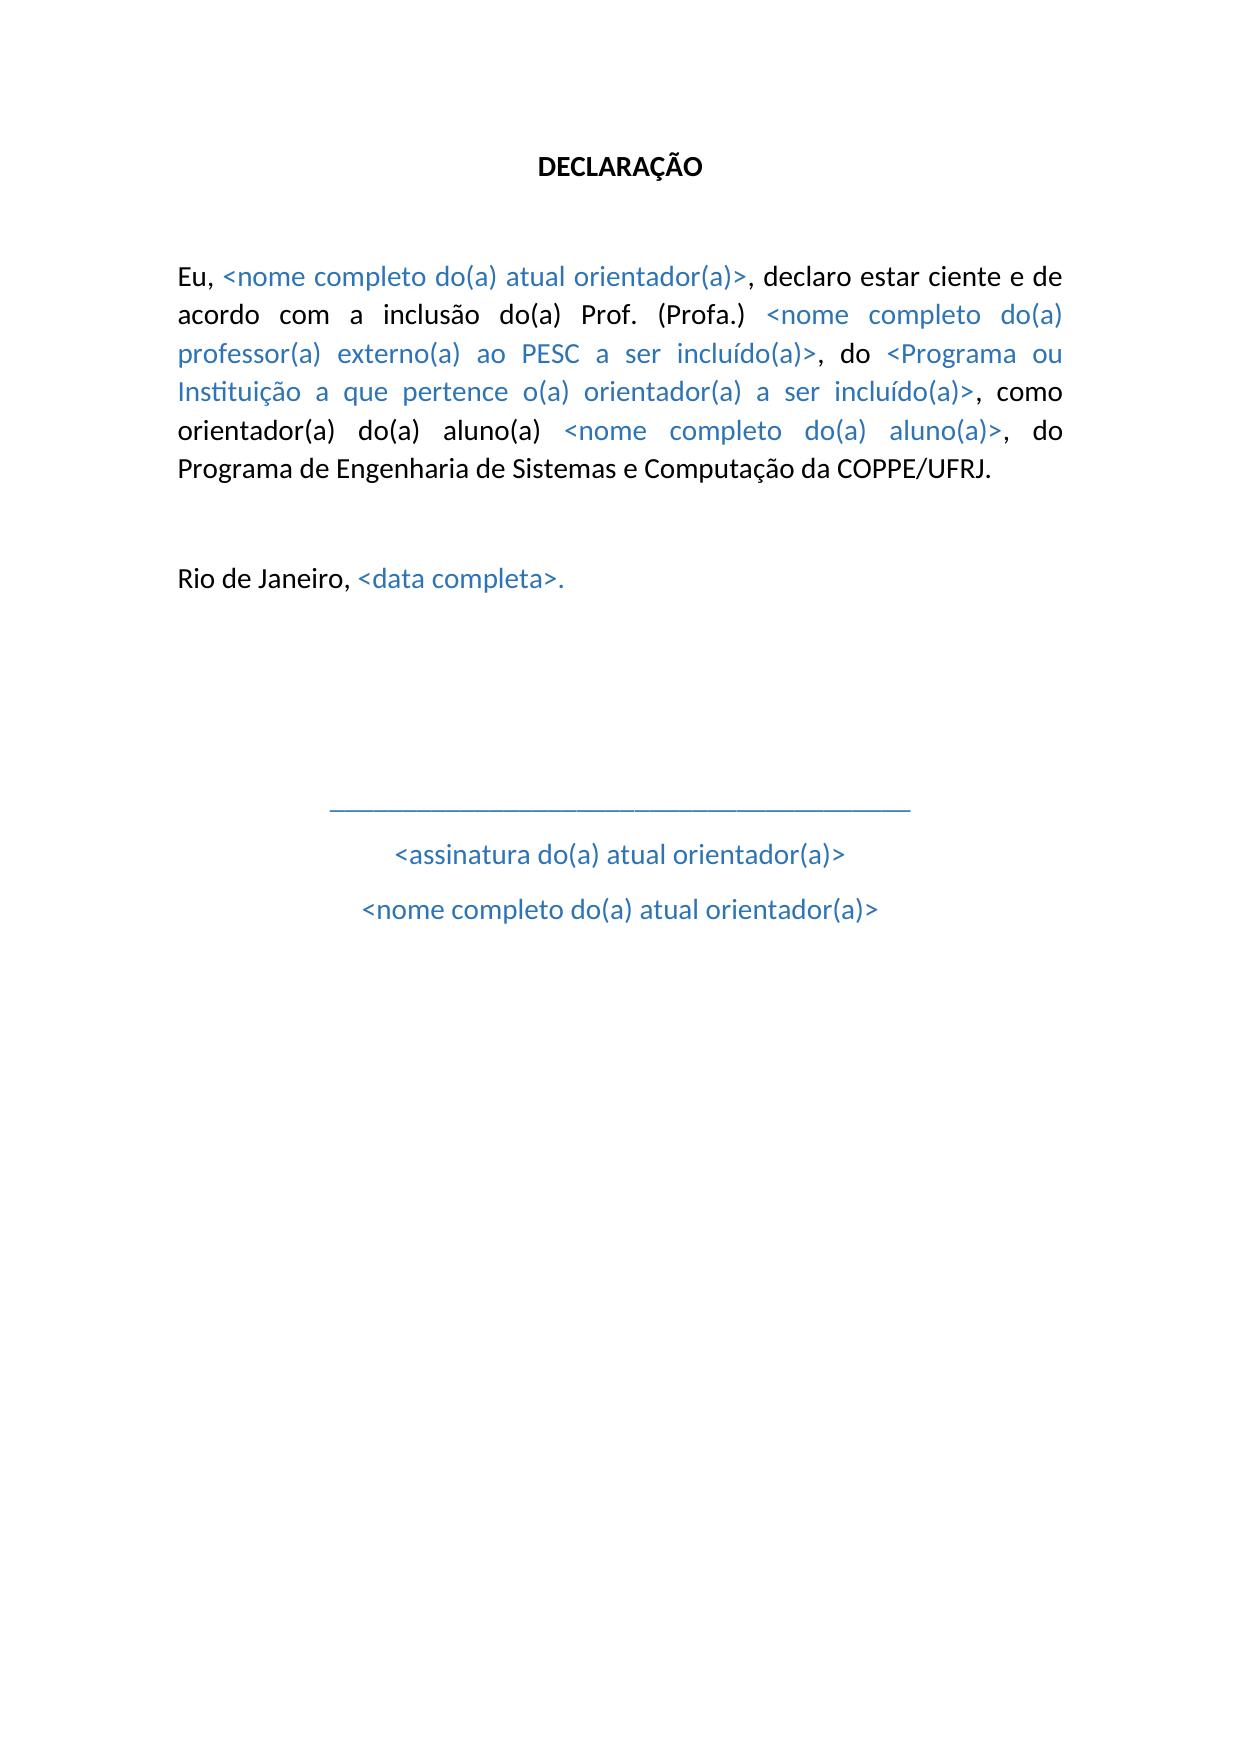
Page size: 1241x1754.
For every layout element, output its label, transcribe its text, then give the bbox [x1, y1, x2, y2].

text Rio de Janeiro, <data completa>. [177, 560, 1063, 596]
text <nome completo do(a) atual orientador(a)> [177, 891, 1063, 926]
text ________________________________________ [177, 781, 1063, 816]
text <assinatura do(a) atual orientador(a)> [177, 836, 1063, 871]
text DECLARAÇÃO [177, 148, 1063, 183]
text Eu, <nome completo do(a) atual orientador(a)>, declaro estar ciente e de acordo com a inclusão do(a) Prof. (Profa.) <nome completo do(a) professor(a) externo(a) ao PESC a ser incluído(a)>, do <Programa ou Instituição a que pertence o(a) orientador(a) a ser incluído(a)>, como orientador(a) do(a) aluno(a) <nome completo do(a) aluno(a)>, do Programa de Engenharia de Sistemas e Computação da COPPE/UFRJ. [177, 258, 1063, 486]
